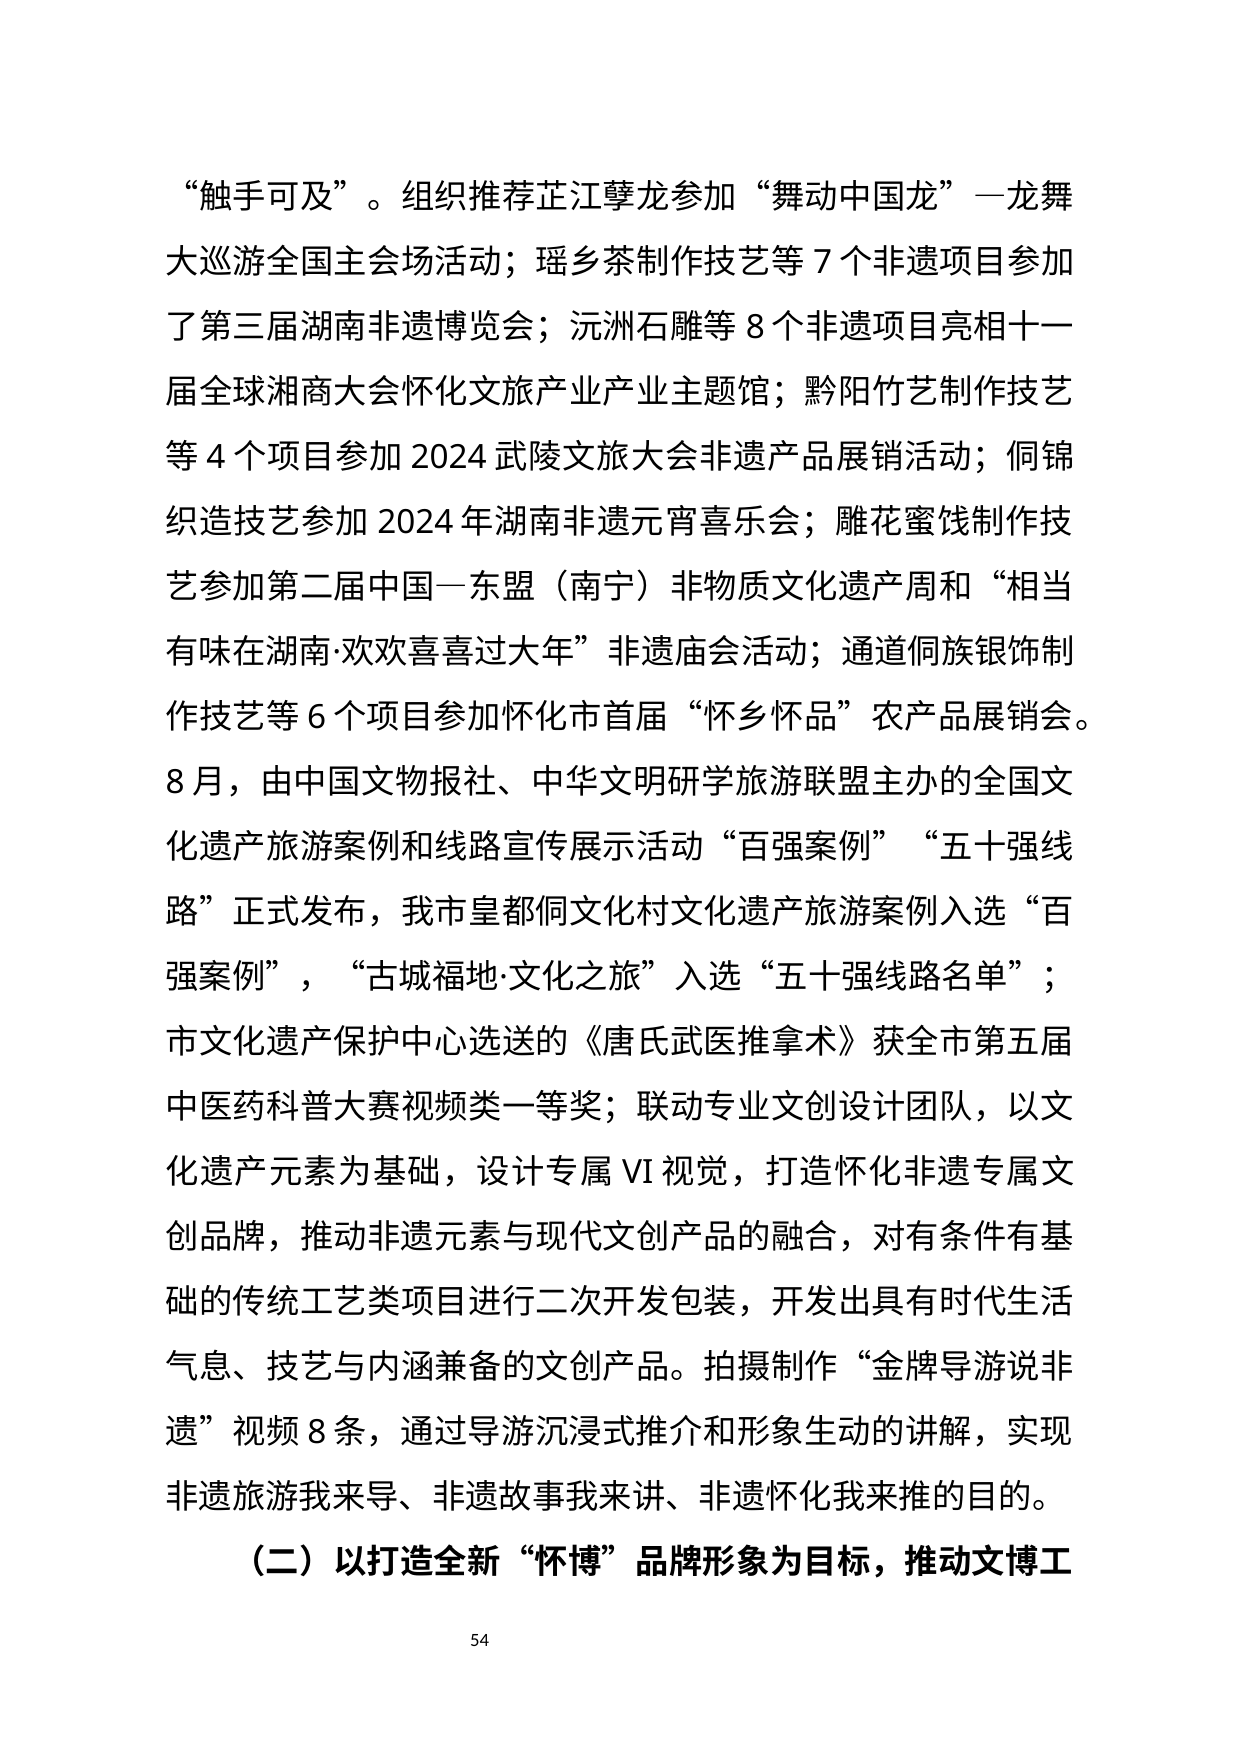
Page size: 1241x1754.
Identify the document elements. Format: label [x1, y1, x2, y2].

text [165, 1527, 1075, 1592]
text [165, 162, 1075, 1527]
